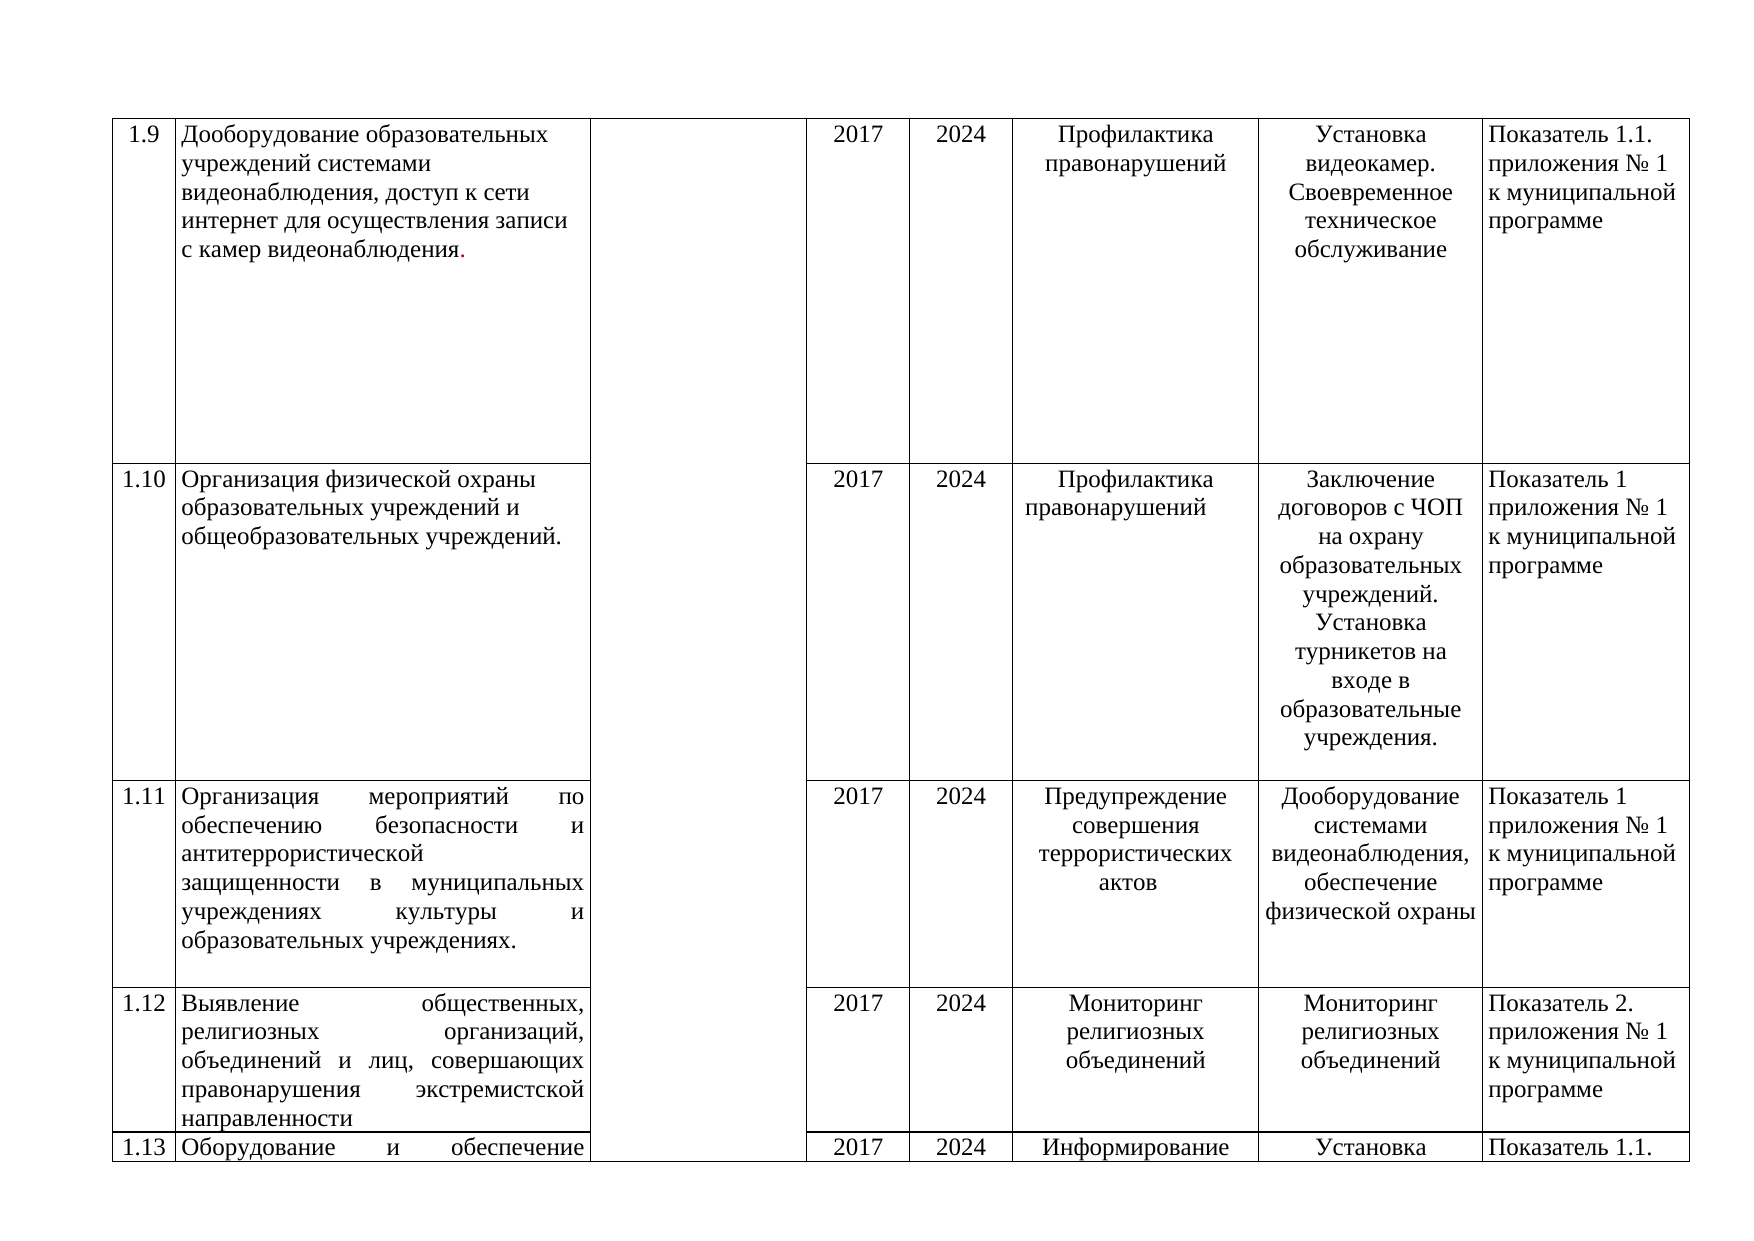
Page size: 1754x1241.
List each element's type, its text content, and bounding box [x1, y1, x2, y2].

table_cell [176, 1133, 590, 1161]
table_cell Организация физической охраны образовательных учреждений и общеобразовательных учреждений. [176, 464, 590, 780]
table_cell Предупреждение совершения террористических актов [1013, 781, 1258, 987]
table_cell Профилактика правонарушений [1013, 119, 1258, 463]
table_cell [1259, 1133, 1482, 1161]
table_cell 2017 [807, 119, 909, 463]
table_cell 1.10 [113, 464, 175, 780]
table_cell 1.13 [113, 1133, 175, 1161]
table_cell 2017 [807, 781, 909, 987]
table_cell Показатель 1 приложения № 1 к муниципальной программе [1483, 464, 1689, 780]
table_cell Организация мероприятий по обеспечению безопасности и антитеррористической защищенности в муниципальных учреждениях культуры и образовательных учреждениях. [176, 781, 590, 987]
table_cell Дооборудование системами видеонаблюдения, обеспечение физической охраны [1259, 781, 1482, 987]
table_cell 2024 [910, 988, 1012, 1131]
table_cell 1.9 [113, 119, 175, 463]
table_cell 2024 [910, 781, 1012, 987]
table_cell Показатель 1.1. приложения № 1 к муниципальной программе [1483, 119, 1689, 463]
table_cell Дооборудование образовательных учреждений системами видеонаблюдения, доступ к сети интернет для осуществления записи с камер видеонаблюдения. [176, 119, 590, 463]
table_cell Выявление общественных, религиозных организаций, объединений и лиц, совершающих правонарушения экстремистской направленности [176, 988, 590, 1131]
table_cell Показатель 2. приложения № 1 к муниципальной программе [1483, 988, 1689, 1131]
table_cell 2024 [910, 119, 1012, 463]
table_cell Мониторинг религиозных объединений [1259, 988, 1482, 1131]
table_cell 2024 [910, 1133, 1012, 1161]
table_cell Профилактика правонарушений [1013, 464, 1258, 780]
table_cell Заключение договоров с ЧОП на охрану образовательных учреждений. Установка турникетов на входе в образовательные учреждения. [1259, 464, 1482, 780]
table_cell 2017 [807, 1133, 909, 1161]
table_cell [1483, 1133, 1689, 1161]
table_cell 1.12 [113, 988, 175, 1131]
table_cell Мониторинг религиозных объединений [1013, 988, 1258, 1131]
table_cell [1013, 1133, 1258, 1161]
table_cell 1.11 [113, 781, 175, 987]
table_cell 2017 [807, 464, 909, 780]
table_cell 2017 [807, 988, 909, 1131]
table_cell 2024 [910, 464, 1012, 780]
table_cell Установка видеокамер. Своевременное техническое обслуживание [1259, 119, 1482, 463]
table_cell Показатель 1 приложения № 1 к муниципальной программе [1483, 781, 1689, 987]
